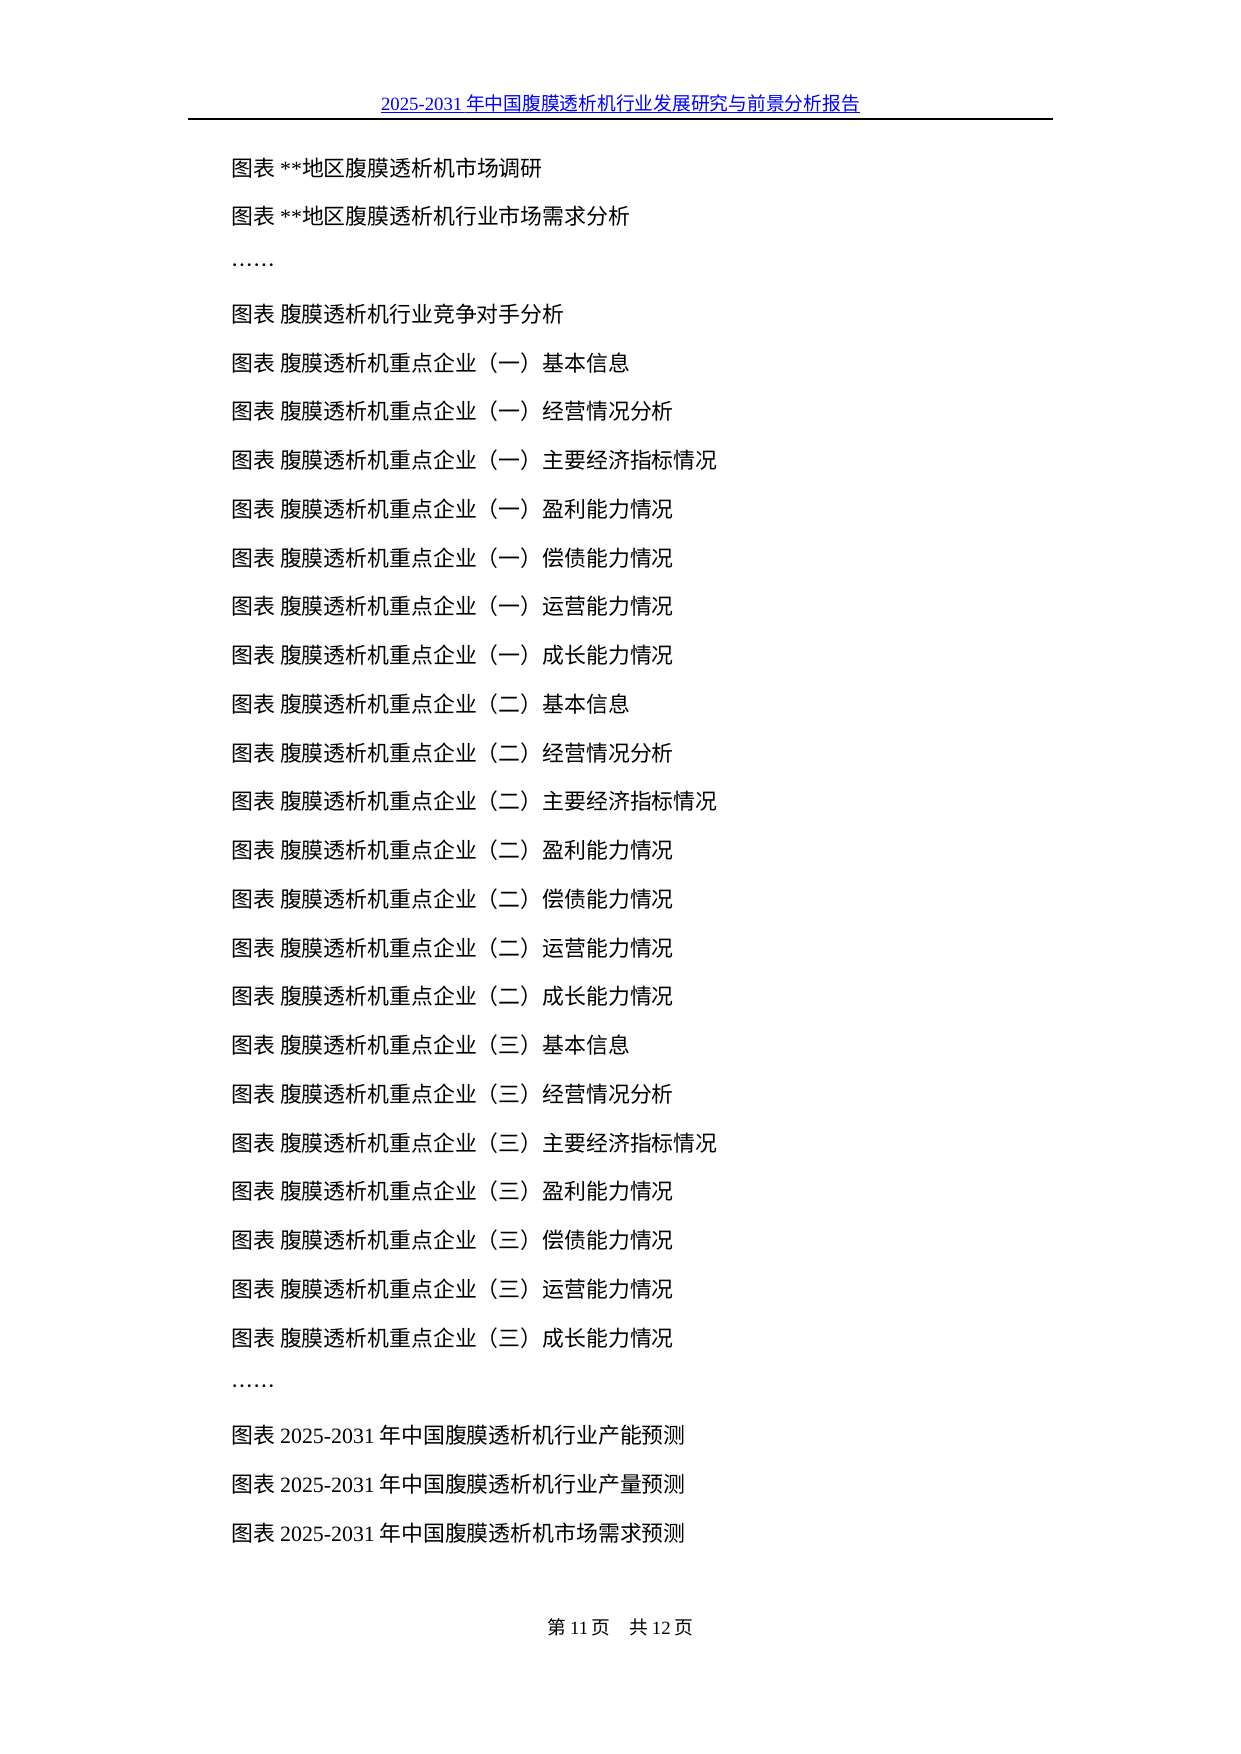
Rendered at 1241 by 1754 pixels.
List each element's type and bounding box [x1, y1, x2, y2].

text [187, 150, 1053, 1548]
